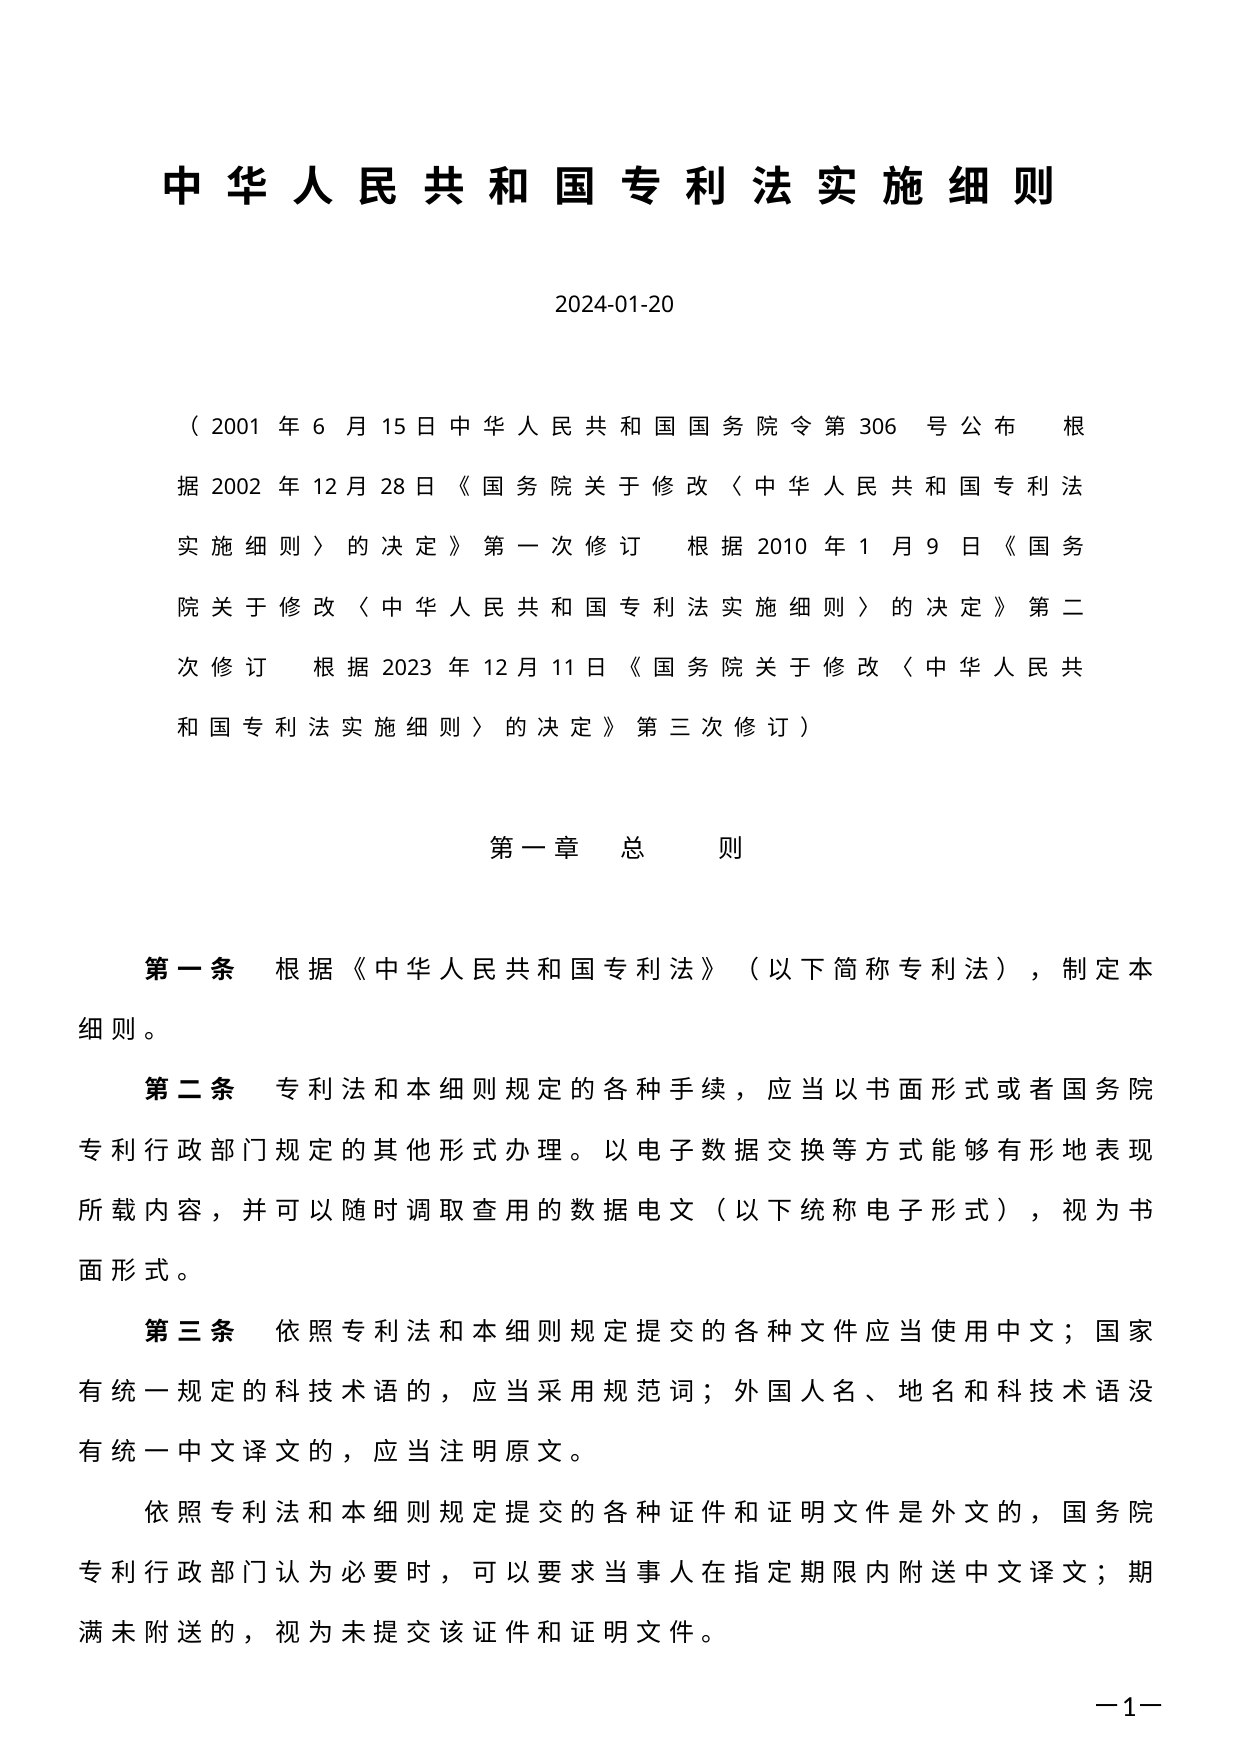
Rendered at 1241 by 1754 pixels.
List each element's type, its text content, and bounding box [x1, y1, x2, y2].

text 第一章 总 则 [79, 817, 1161, 877]
text 依照专利法和本细则规定提交的各种证件和证明文件是外文的，国务院专利行政部门认为必要时，可以要求当事人在指定期限内附送中文译文；期满未附送的，视为未提交该证件和证明文件。 [79, 1480, 1161, 1661]
text 2024-01-20 [79, 274, 1161, 334]
text （2001年6月15日中华人民共和国国务院令第306号公布 根据2002年12月28日《国务院关于修改〈中华人民共和国专利法实施细则〉的决定》第一次修订 根据2010年1月9日《国务院关于修改〈中华人民共和国专利法实施细则〉的决定》第二次修订 根据2023年12月11日《国务院关于修改〈中华人民共和国专利法实施细则〉的决定》第三次修订） [144, 394, 1096, 756]
text 第二条 专利法和本细则规定的各种手续，应当以书面形式或者国务院专利行政部门规定的其他形式办理。以电子数据交换等方式能够有形地表现所载内容，并可以随时调取查用的数据电文（以下统称电子形式），视为书面形式。 [79, 1058, 1161, 1299]
text 中华人民共和国专利法实施细则 [79, 153, 1161, 213]
text 第一条 根据《中华人民共和国专利法》（以下简称专利法），制定本细则。 [79, 937, 1161, 1058]
text 第三条 依照专利法和本细则规定提交的各种文件应当使用中文；国家有统一规定的科技术语的，应当采用规范词；外国人名、地名和科技术语没有统一中文译文的，应当注明原文。 [79, 1299, 1161, 1480]
